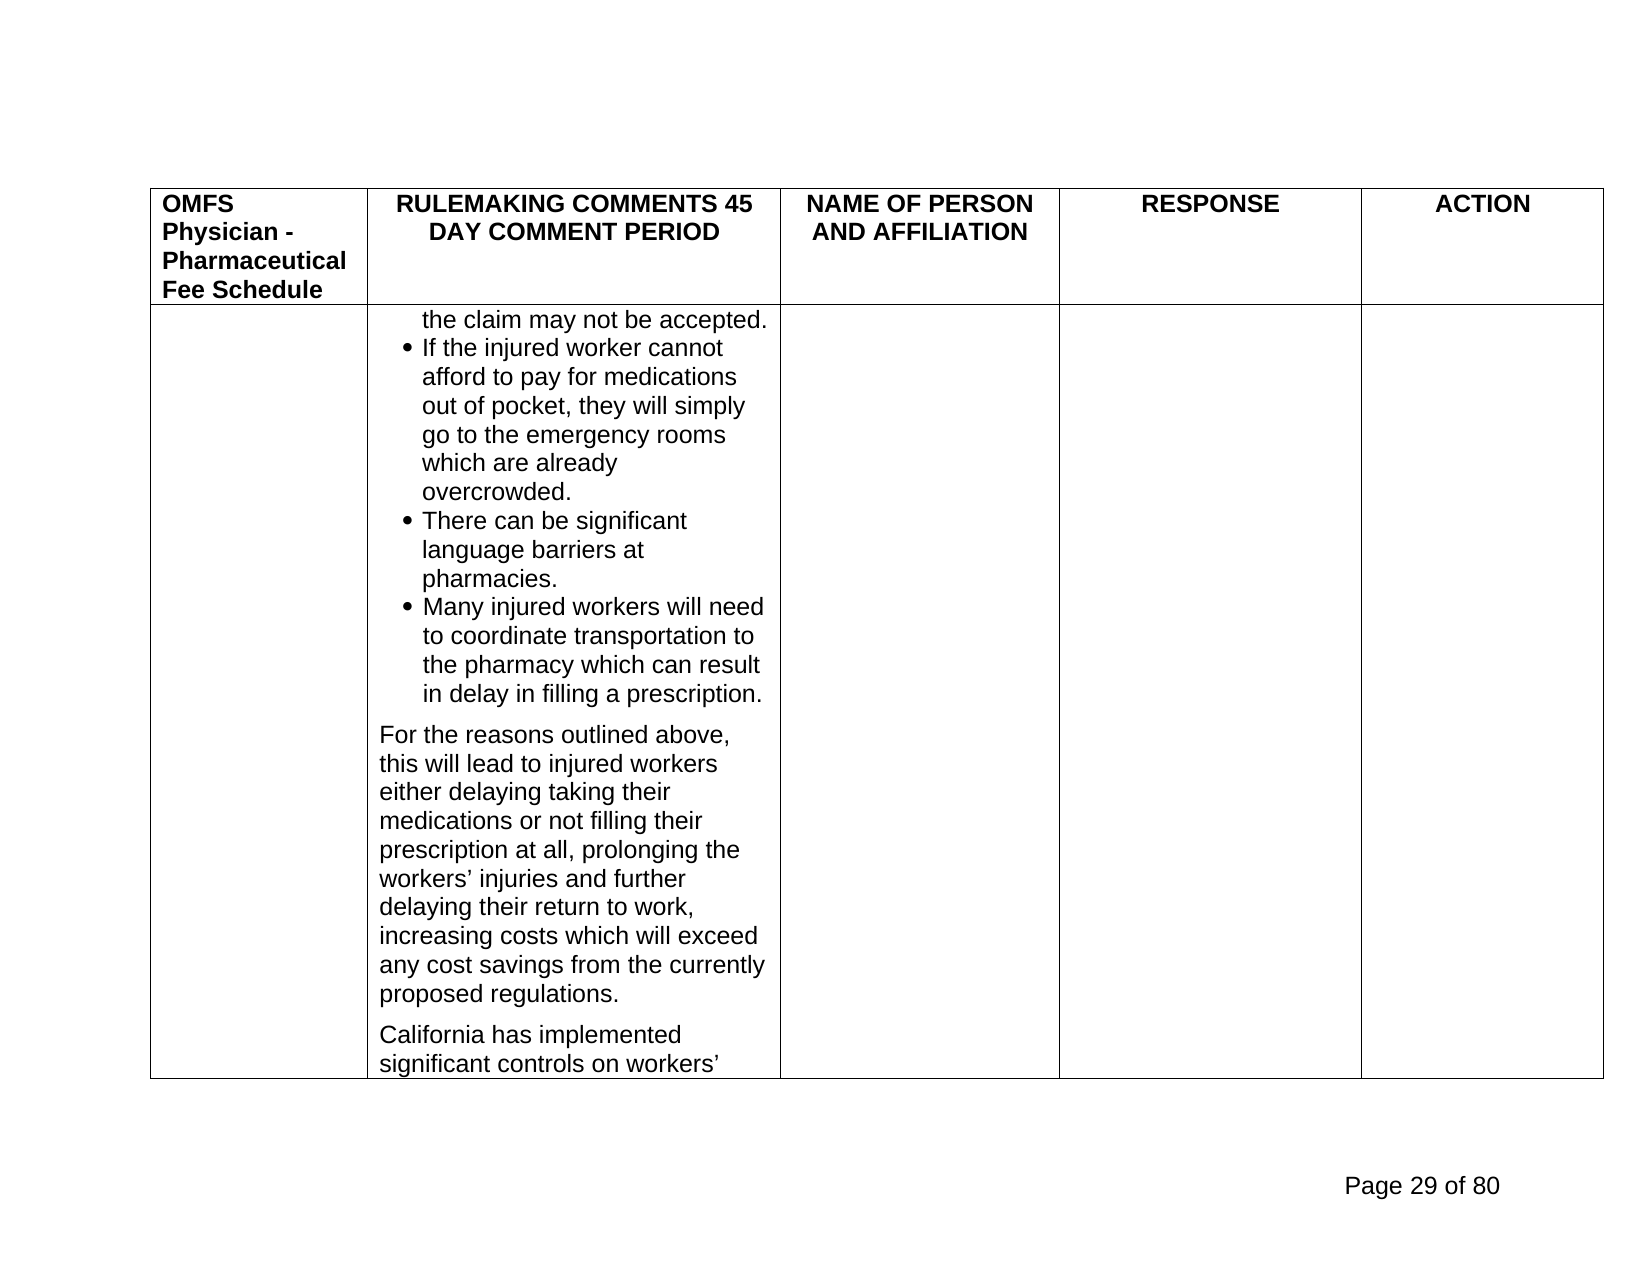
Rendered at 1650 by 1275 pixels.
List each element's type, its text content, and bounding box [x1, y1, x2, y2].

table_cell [151, 305, 367, 1077]
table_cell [368, 305, 780, 1077]
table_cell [1362, 305, 1603, 1077]
table_header RESPONSE [1060, 189, 1361, 303]
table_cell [781, 305, 1059, 1077]
table_header RULEMAKING COMMENTS 45 DAY COMMENT PERIOD [368, 189, 780, 303]
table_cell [1060, 305, 1361, 1077]
table_header ACTION [1362, 189, 1603, 303]
table_header OMFS Physician -Pharmaceutical Fee Schedule [151, 189, 367, 303]
table_header NAME OF PERSON AND AFFILIATION [781, 189, 1059, 303]
